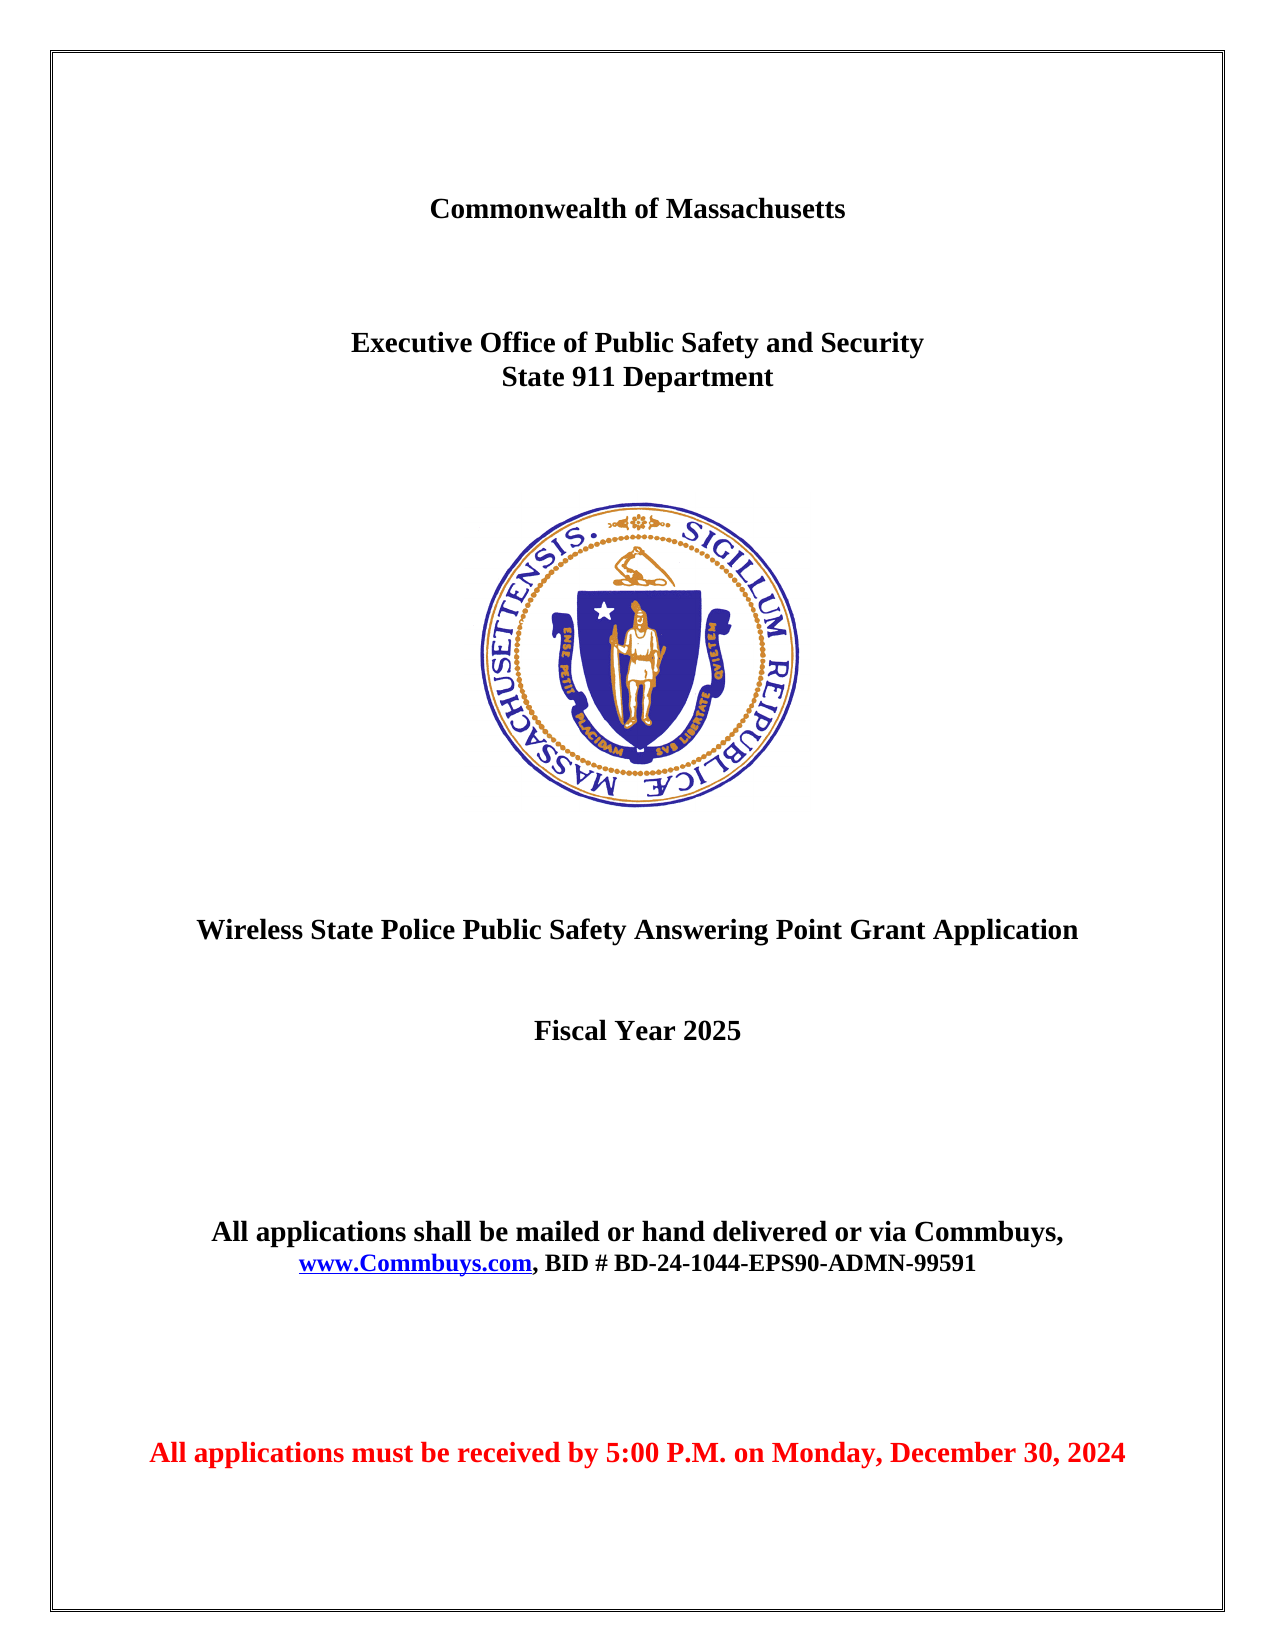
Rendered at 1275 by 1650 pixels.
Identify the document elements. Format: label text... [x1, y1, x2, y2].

picture [464, 492, 811, 812]
title State 911 Department [75, 359, 1200, 392]
text All applications must be received by 5:00 P.M. on Monday, December 30, 2024 [75, 1435, 1200, 1468]
text Wireless State Police Public Safety Answering Point Grant Application [75, 912, 1200, 946]
title Commonwealth of Massachusetts [75, 191, 1200, 224]
text Fiscal Year 2025 [75, 1013, 1200, 1046]
text www.Commbuys.com, BID # BD-24-1044-EPS90-ADMN-99591 [75, 1248, 1200, 1276]
title Executive Office of Public Safety and Security [75, 325, 1200, 359]
text All applications shall be mailed or hand delivered or via Commbuys, [75, 1214, 1200, 1248]
